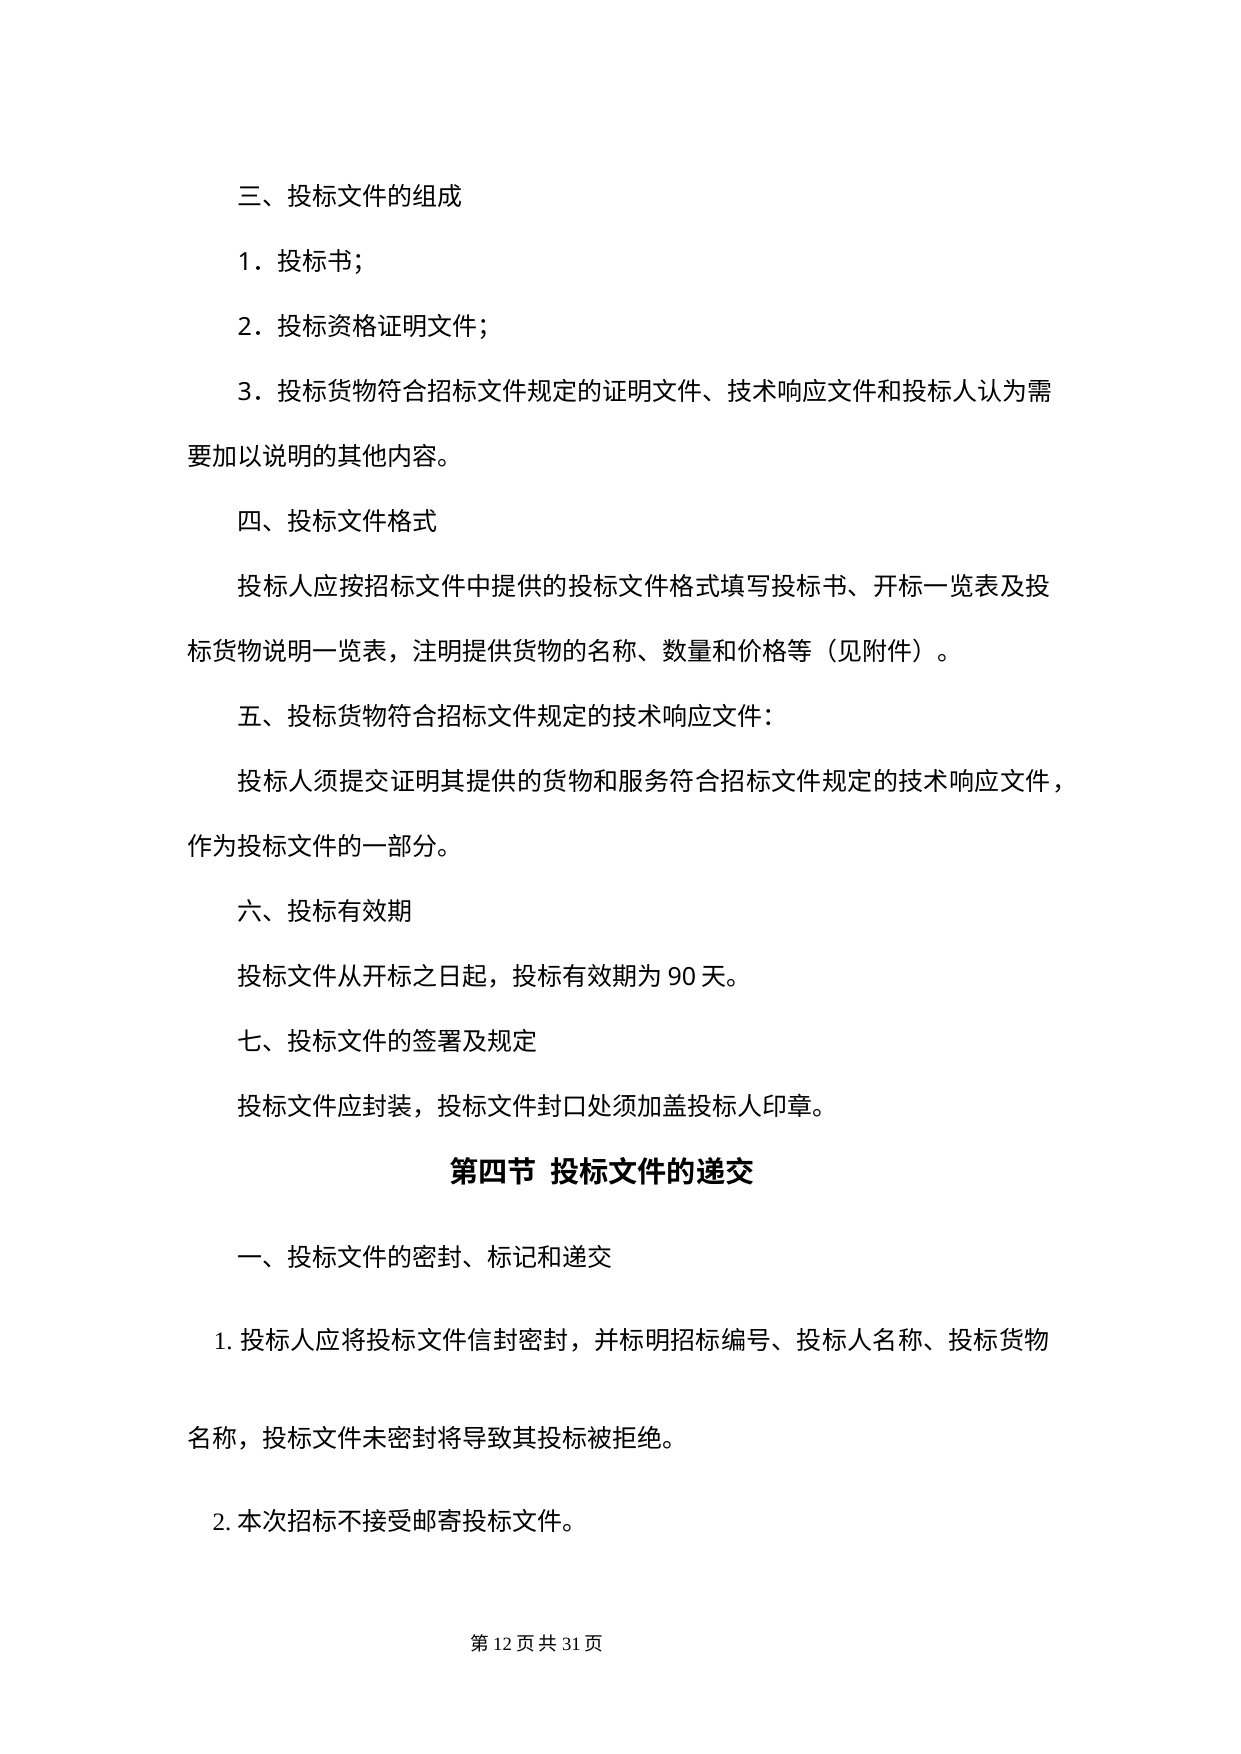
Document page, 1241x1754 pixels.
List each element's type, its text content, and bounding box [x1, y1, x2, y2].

text 2. 本次招标不接受邮寄投标文件。 [187, 1487, 1053, 1552]
text 2．投标资格证明文件； [187, 292, 1053, 357]
text 投标文件应封装，投标文件封口处须加盖投标人印章。 [187, 1072, 1053, 1137]
text 投标人应按招标文件中提供的投标文件格式填写投标书、开标一览表及投标货物说明一览表，注明提供货物的名称、数量和价格等（见附件）。 [187, 552, 1053, 682]
text 投标文件从开标之日起，投标有效期为90天。 [187, 942, 1053, 1007]
text 三、投标文件的组成 [187, 162, 1053, 227]
text 1．投标书； [187, 227, 1053, 292]
text 1. 投标人应将投标文件信封密封，并标明招标编号、投标人名称、投标货物名称，投标文件未密封将导致其投标被拒绝。 [187, 1306, 1053, 1469]
text 六、投标有效期 [187, 877, 1053, 942]
text 五、投标货物符合招标文件规定的技术响应文件： [187, 682, 1053, 747]
text 七、投标文件的签署及规定 [187, 1007, 1053, 1072]
text 投标人须提交证明其提供的货物和服务符合招标文件规定的技术响应文件，作为投标文件的一部分。 [187, 747, 1053, 877]
text 一、投标文件的密封、标记和递交 [187, 1223, 1053, 1288]
text 第四节 投标文件的递交 [334, 1137, 1053, 1202]
text 四、投标文件格式 [187, 487, 1053, 552]
text 3．投标货物符合招标文件规定的证明文件、技术响应文件和投标人认为需要加以说明的其他内容。 [187, 357, 1053, 487]
